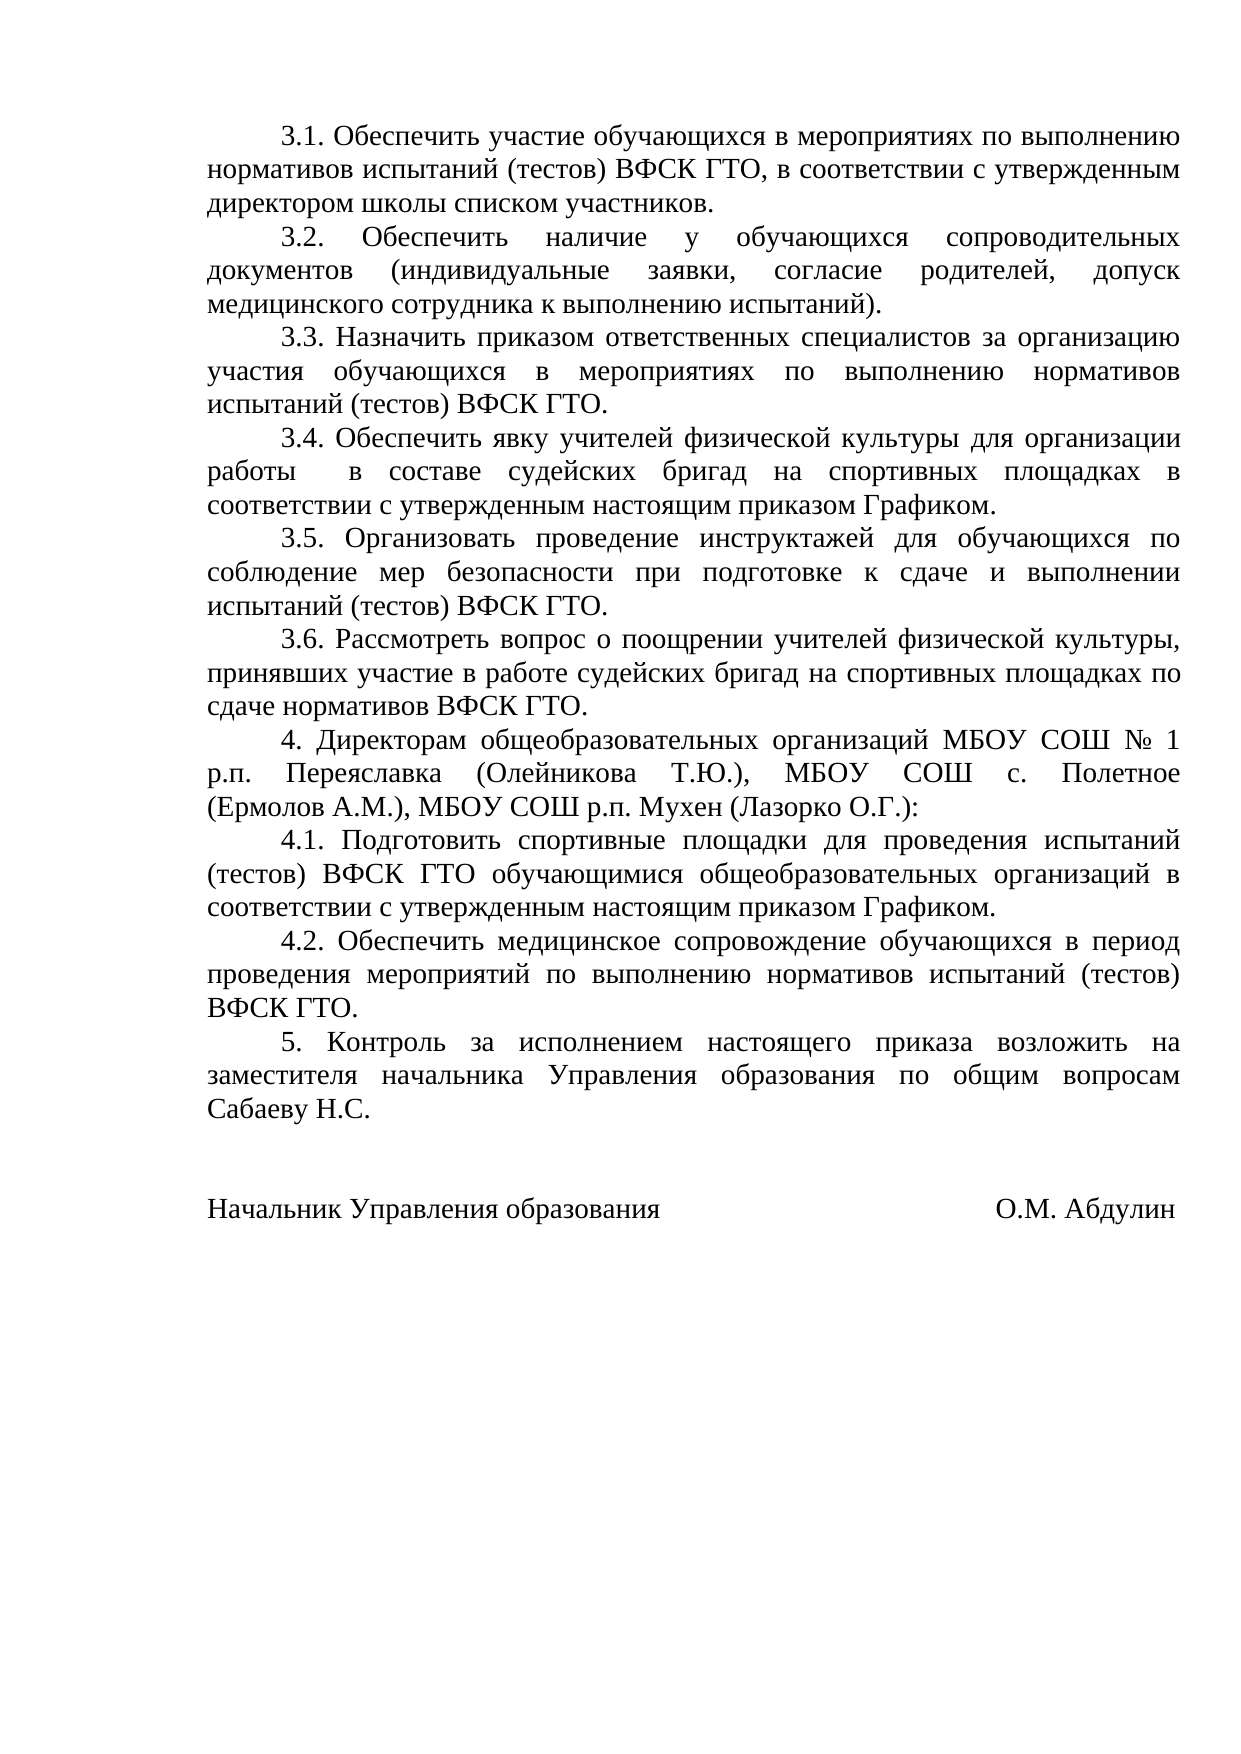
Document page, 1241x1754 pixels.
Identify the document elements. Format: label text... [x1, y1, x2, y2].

text 4.2. Обеспечить медицинское сопровождение обучающихся в период проведения мероприятий по выполнению нормативов испытаний (тестов) ВФСК ГТО. [207, 923, 1181, 1024]
text 3.5. Организовать проведение инструктажей для обучающихся по соблюдение мер безопасности при подготовке к сдаче и выполнении испытаний (тестов) ВФСК ГТО. [207, 521, 1181, 621]
text 3.4. Обеспечить явку учителей физической культуры для организации работы в составе судейских бригад на спортивных площадках в соответствии с утвержденным настоящим приказом Графиком. [207, 420, 1181, 521]
text Начальник Управления образования О.М. Абдулин [207, 1191, 1181, 1225]
text 3.3. Назначить приказом ответственных специалистов за организацию участия обучающихся в мероприятиях по выполнению нормативов испытаний (тестов) ВФСК ГТО. [207, 319, 1181, 420]
text 4. Директорам общеобразовательных организаций МБОУ СОШ № 1 р.п. Переяславка (Олейникова Т.Ю.), МБОУ СОШ с. Полетное (Ермолов А.М.), МБОУ СОШ р.п. Мухен (Лазорко О.Г.): [207, 722, 1181, 822]
text 3.1. Обеспечить участие обучающихся в мероприятиях по выполнению нормативов испытаний (тестов) ВФСК ГТО, в соответствии с утвержденным директором школы списком участников. [207, 118, 1181, 219]
text 5. Контроль за исполнением настоящего приказа возложить на заместителя начальника Управления образования по общим вопросам Сабаеву Н.С. [207, 1024, 1181, 1124]
text 4.1. Подготовить спортивные площадки для проведения испытаний (тестов) ВФСК ГТО обучающимися общеобразовательных организаций в соответствии с утвержденным настоящим приказом Графиком. [207, 822, 1181, 923]
text 3.2. Обеспечить наличие у обучающихся сопроводительных документов (индивидуальные заявки, согласие родителей, допуск медицинского сотрудника к выполнению испытаний). [207, 219, 1181, 319]
text 3.6. Рассмотреть вопрос о поощрении учителей физической культуры, принявших участие в работе судейских бригад на спортивных площадках по сдаче нормативов ВФСК ГТО. [207, 621, 1181, 722]
